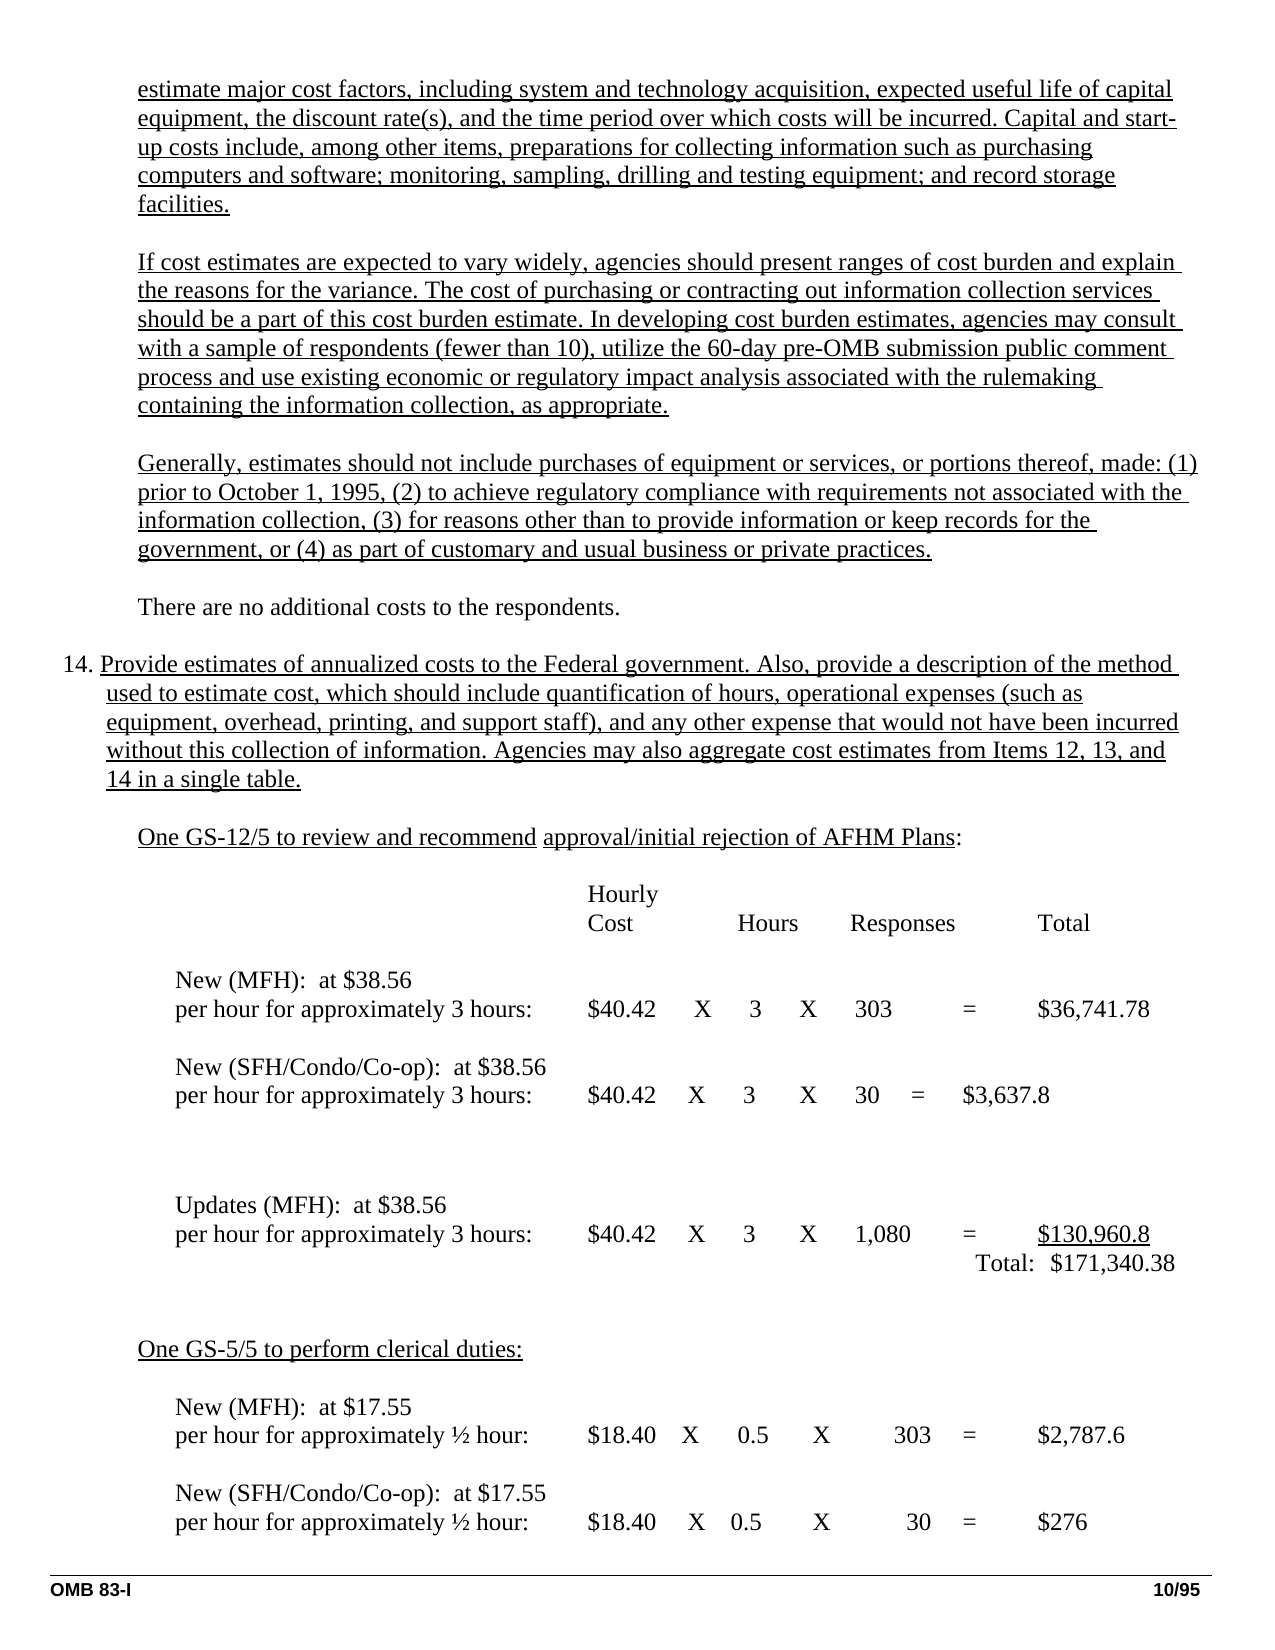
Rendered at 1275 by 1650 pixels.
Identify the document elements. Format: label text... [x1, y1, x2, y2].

text New (MFH): at $38.56 [175, 965, 1200, 994]
text per hour for approximately 3 hours: $40.42 X 3 X 303 = $36,741.78 [175, 994, 1200, 1023]
text without this collection of information. Agencies may also aggregate cost estimates from Items 12, 13, and [62, 735, 1200, 764]
text 14 in a single table. [62, 764, 1200, 793]
text Hourly [175, 879, 1200, 908]
text used to estimate cost, which should include quantification of hours, operational expenses (such as [62, 678, 1200, 707]
text per hour for approximately ½ hour: $18.40 X 0.5 X 30 = $276 [175, 1507, 1200, 1536]
text Total: $171,340.38 [212, 1248, 1200, 1277]
text per hour for approximately 3 hours: $40.42 X 3 X 1,080 = $130,960.8 [175, 1219, 1200, 1248]
text equipment, overhead, printing, and support staff), and any other expense that would not have been incurred [62, 707, 1200, 735]
text New (SFH/Condo/Co-op): at $17.55 [175, 1478, 1200, 1507]
text per hour for approximately ½ hour: $18.40 X 0.5 X 303 = $2,787.6 [175, 1421, 1200, 1449]
text Cost Hours Responses Total [175, 908, 1200, 937]
text One GS-5/5 to perform clerical duties: [137, 1334, 1200, 1363]
text One GS-12/5 to review and recommend approval/initial rejection of AFHM Plans: [137, 822, 1200, 850]
text There are no additional costs to the respondents. [137, 592, 1200, 620]
text Generally, estimates should not include purchases of equipment or services, or portions thereof, made: (1) prior to October 1, 1995, (2) to achieve regulatory compliance with requirements not associated with the information collection, (3) for reasons other than to provide information or keep records for the government, or (4) as part of customary and usual business or private practices. [100, 448, 1200, 563]
text If cost estimates are expected to vary widely, agencies should present ranges of cost burden and explain the reasons for the variance. The cost of purchasing or contracting out information collection services should be a part of this cost burden estimate. In developing cost burden estimates, agencies may consult with a sample of respondents (fewer than 10), utilize the 60-day pre-OMB submission public comment process and use existing economic or regulatory impact analysis associated with the rulemaking containing the information collection, as appropriate. [100, 247, 1200, 419]
text New (MFH): at $17.55 [175, 1392, 1200, 1421]
text Updates (MFH): at $38.56 [175, 1191, 1200, 1219]
text 14. Provide estimates of annualized costs to the Federal government. Also, provide a description of the method [62, 649, 1200, 678]
text per hour for approximately 3 hours: $40.42 X 3 X 30 = $3,637.8 [175, 1080, 1200, 1109]
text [100, 74, 1200, 218]
text New (SFH/Condo/Co-op): at $38.56 [175, 1052, 1200, 1080]
